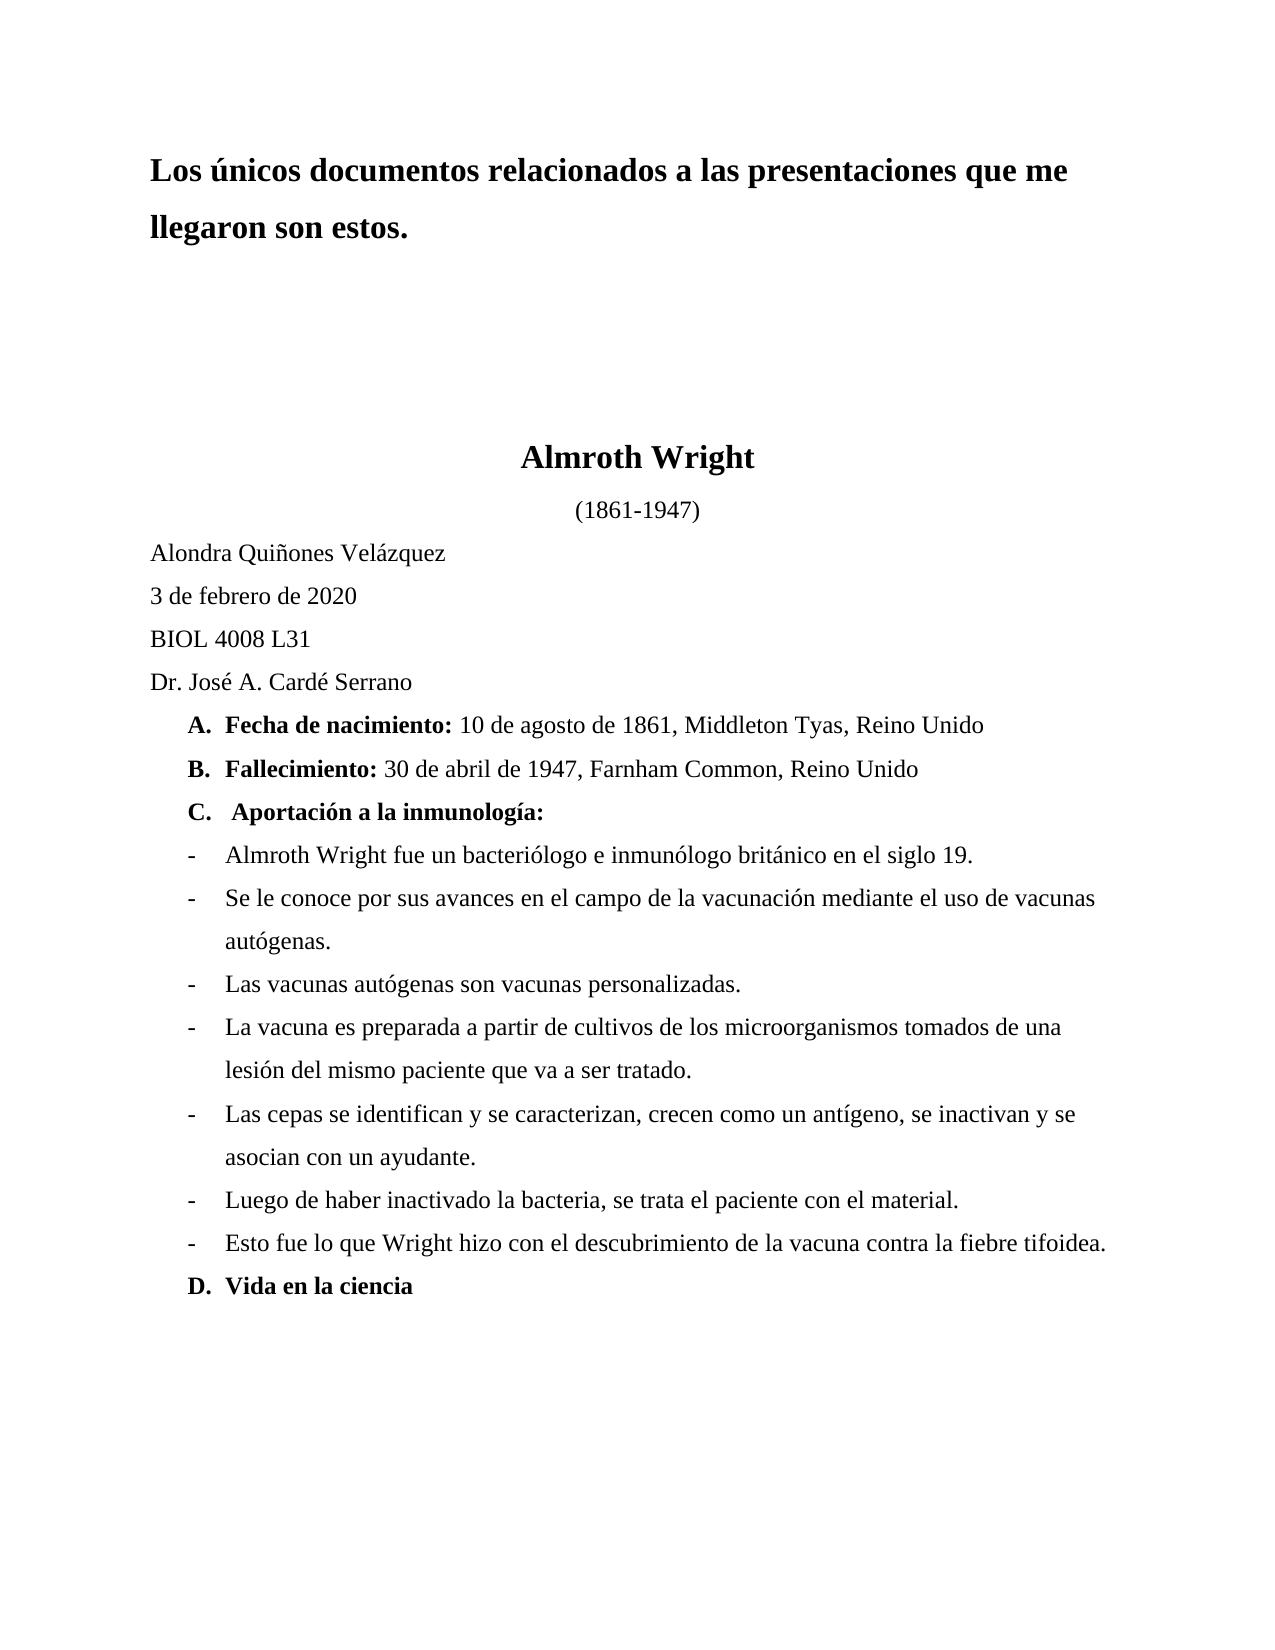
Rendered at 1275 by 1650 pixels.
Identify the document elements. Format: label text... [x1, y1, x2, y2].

list Se le conoce por sus avances en el campo de la vacunación mediante el uso de vacunas autógenas. [187, 883, 1125, 955]
text Dr. José A. Cardé Serrano [150, 667, 1125, 696]
list Fecha de nacimiento: 10 de agosto de 1861, Middleton Tyas, Reino Unido [187, 711, 1125, 739]
text Los únicos documentos relacionados a las presentaciones que me llegaron son estos. [150, 150, 1125, 246]
text (1861-1947) [150, 495, 1125, 524]
list Fallecimiento: 30 de abril de 1947, Farnham Common, Reino Unido [187, 754, 1125, 782]
list Vida en la ciencia [187, 1271, 1125, 1300]
text 3 de febrero de 2020 [150, 581, 1125, 610]
list Aportación a la inmunología: [187, 797, 1125, 826]
list Esto fue lo que Wright hizo con el descubrimiento de la vacuna contra la fiebre tifoidea. [187, 1228, 1125, 1257]
list Almroth Wright fue un bacteriólogo e inmunólogo británico en el siglo 19. [187, 840, 1125, 869]
list La vacuna es preparada a partir de cultivos de los microorganismos tomados de una lesión del mismo paciente que va a ser tratado. [187, 1012, 1125, 1084]
list Las cepas se identifican y se caracterizan, crecen como un antígeno, se inactivan y se asocian con un ayudante. [187, 1099, 1125, 1171]
list Las vacunas autógenas son vacunas personalizadas. [187, 969, 1125, 998]
list Luego de haber inactivado la bacteria, se trata el paciente con el material. [187, 1185, 1125, 1214]
text Almroth Wright [150, 437, 1125, 476]
text BIOL 4008 L31 [150, 624, 1125, 653]
text Alondra Quiñones Velázquez [150, 538, 1125, 567]
